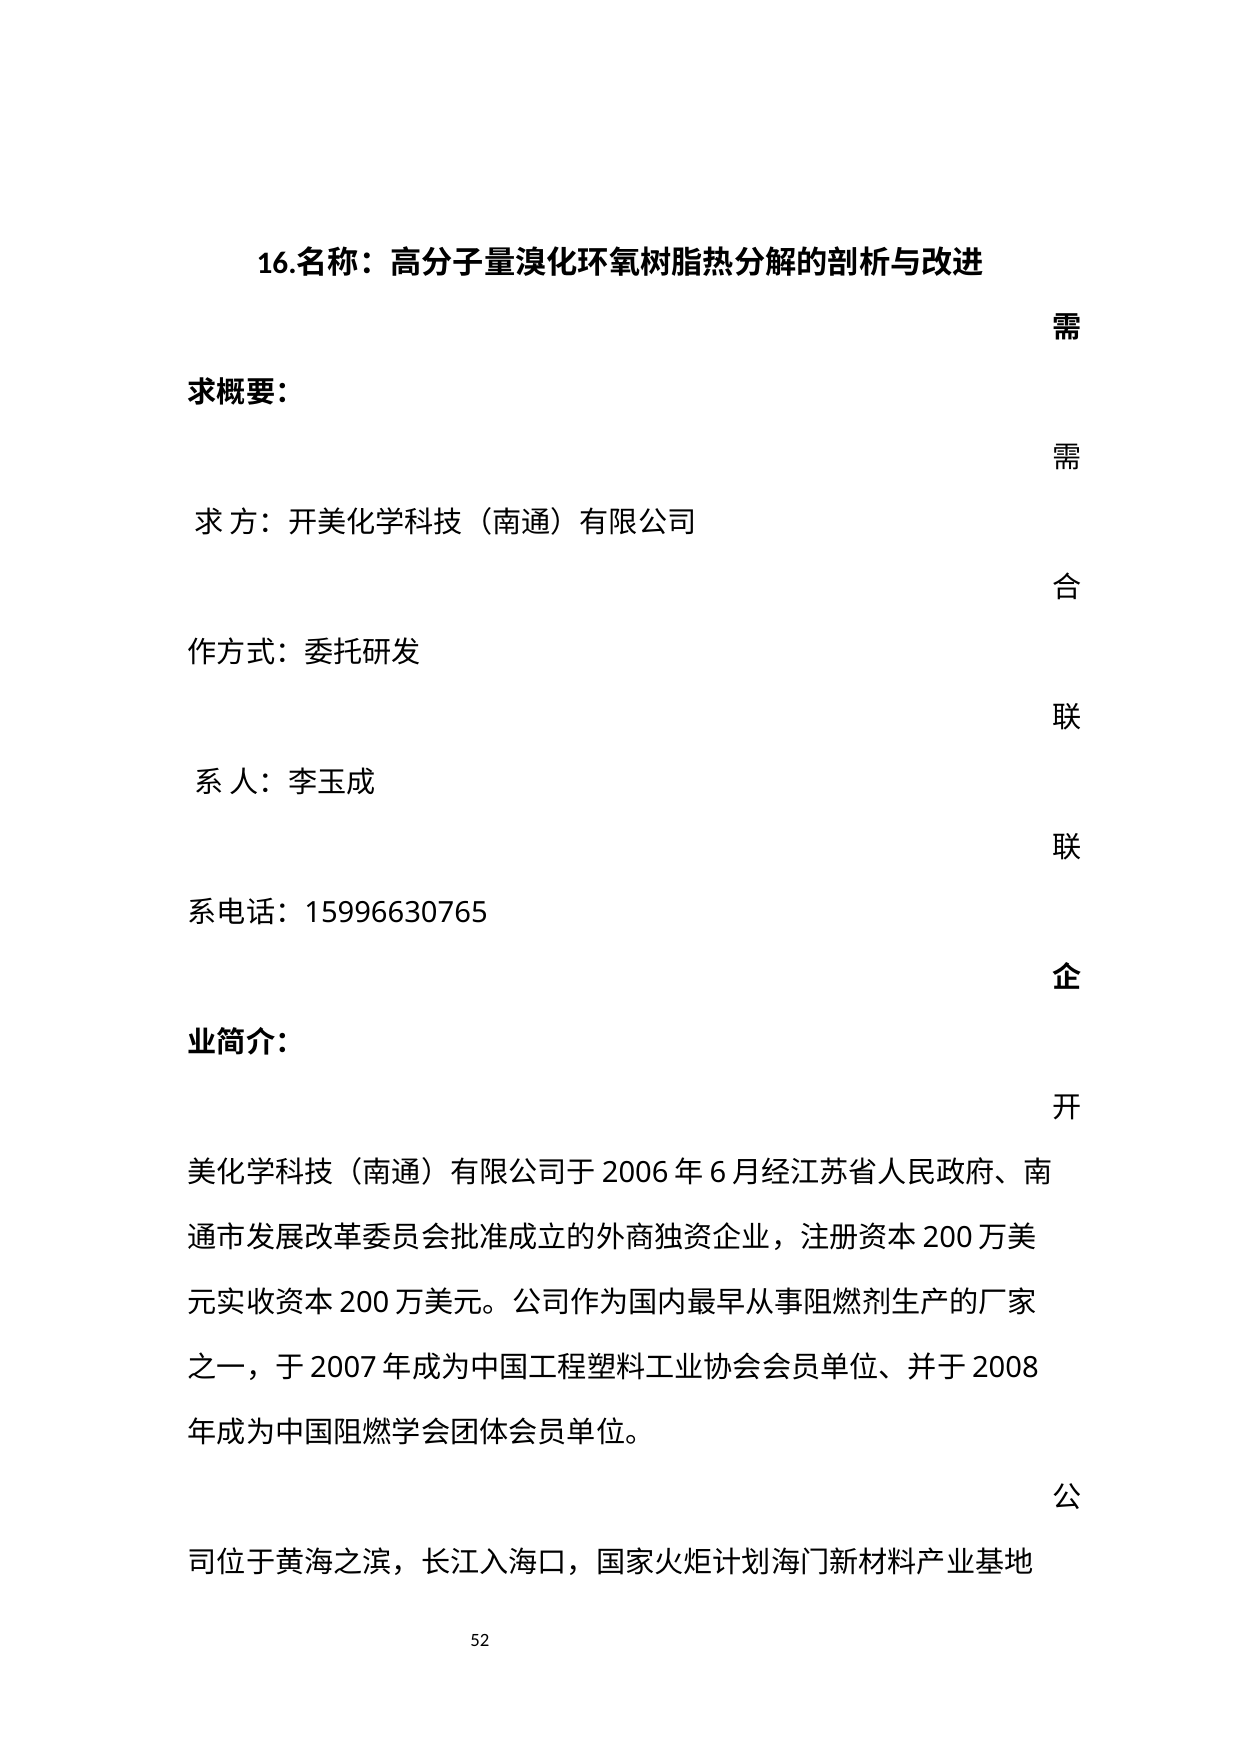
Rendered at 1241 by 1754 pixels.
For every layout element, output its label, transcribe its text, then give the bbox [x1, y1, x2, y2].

text 需求概要： [187, 292, 1053, 422]
text 联 系 人：李玉成 [187, 682, 1053, 812]
text 合作方式：委托研发 [187, 552, 1053, 682]
text 开美化学科技（南通）有限公司于2006年6月经江苏省人民政府、南通市发展改革委员会批准成立的外商独资企业，注册资本200万美元实收资本200万美元。公司作为国内最早从事阻燃剂生产的厂家之一，于2007年成为中国工程塑料工业协会会员单位、并于2008年成为中国阻燃学会团体会员单位。 [187, 1072, 1053, 1462]
text 需 求 方：开美化学科技（南通）有限公司 [187, 422, 1053, 552]
text 联系电话：15996630765 [187, 812, 1053, 942]
subtitle 16.名称：高分子量溴化环氧树脂热分解的剖析与改进 [187, 227, 1053, 292]
text 企业简介： [187, 942, 1053, 1072]
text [187, 1462, 1053, 1592]
